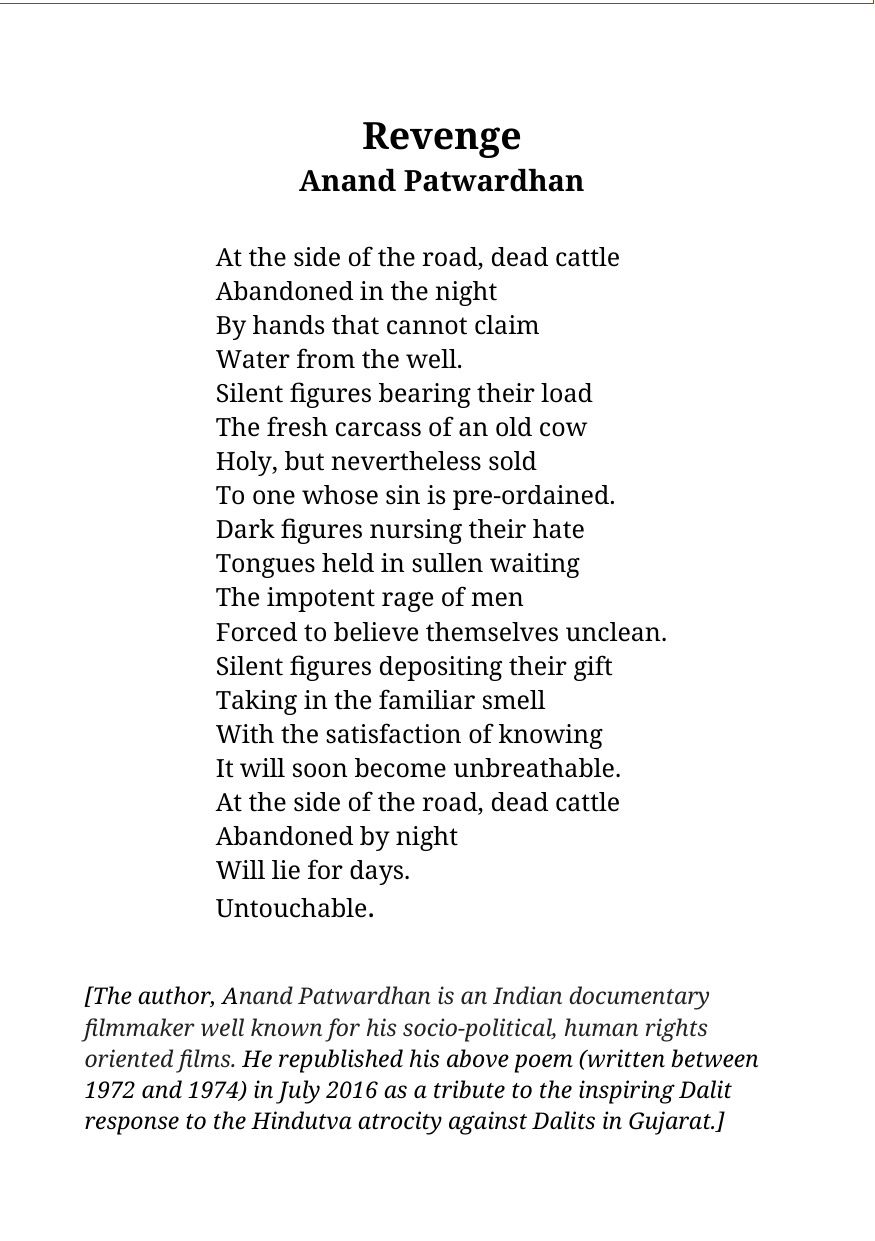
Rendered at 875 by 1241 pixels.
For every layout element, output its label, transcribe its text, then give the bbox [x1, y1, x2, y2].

text Anand Patwardhan [84, 160, 799, 200]
text [The author, Anand Patwardhan is an Indian documentary filmmaker well known for his socio-political, human rights oriented films. He republished his above poem (written between 1972 and 1974) in July 2016 as a tribute to the inspiring Dalit response to the Hindutva atrocity against Dalits in Gujarat.] [84, 980, 799, 1137]
text Revenge [84, 109, 799, 160]
text At the side of the road, dead cattle Abandoned in the night By hands that cannot claim Water from the well. Silent figures bearing their load The fresh carcass of an old cow Holy, but nevertheless sold To one whose sin is pre-ordained. Dark figures nursing their hate Tongues held in sullen waiting The impotent rage of men Forced to believe themselves unclean. Silent figures depositing their gift Taking in the familiar smell With the satisfaction of knowing It will soon become unbreathable. At the side of the road, dead cattle Abandoned by night Will lie for days. Untouchable. [216, 239, 799, 926]
